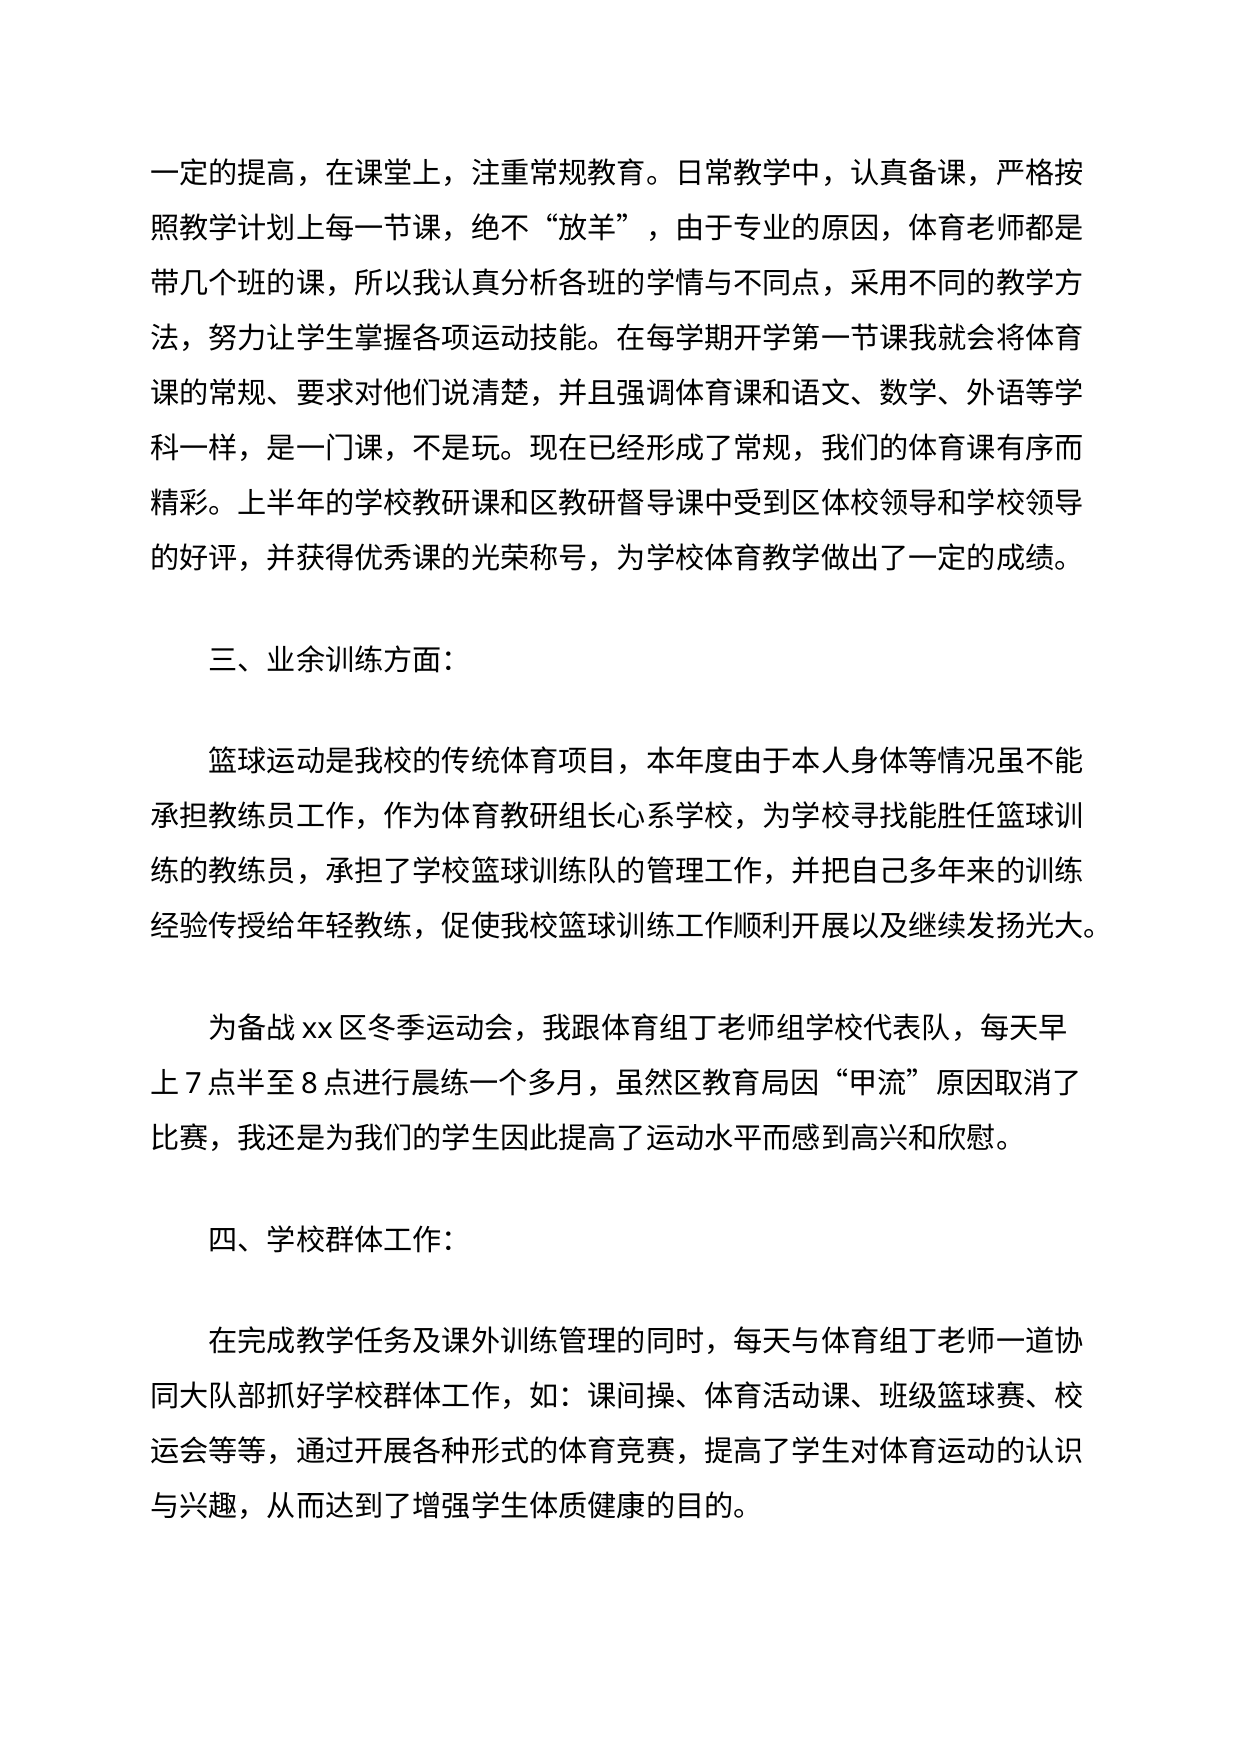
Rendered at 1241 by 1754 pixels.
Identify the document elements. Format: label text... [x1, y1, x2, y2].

text 在完成教学任务及课外训练管理的同时，每天与体育组丁老师一道协同大队部抓好学校群体工作，如：课间操、体育活动课、班级篮球赛、校运会等等，通过开展各种形式的体育竞赛，提高了学生对体育运动的认识与兴趣，从而达到了增强学生体质健康的目的。 [150, 1318, 1090, 1525]
text 三、业余训练方面： [150, 636, 1090, 678]
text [150, 150, 1090, 577]
text 为备战xx区冬季运动会，我跟体育组丁老师组学校代表队，每天早上7点半至8点进行晨练一个多月，虽然区教育局因“甲流”原因取消了比赛，我还是为我们的学生因此提高了运动水平而感到高兴和欣慰。 [150, 1004, 1090, 1157]
text 篮球运动是我校的传统体育项目，本年度由于本人身体等情况虽不能承担教练员工作，作为体育教研组长心系学校，为学校寻找能胜任篮球训练的教练员，承担了学校篮球训练队的管理工作，并把自己多年来的训练经验传授给年轻教练，促使我校篮球训练工作顺利开展以及继续发扬光大。 [150, 738, 1090, 945]
text 四、学校群体工作： [150, 1216, 1090, 1258]
